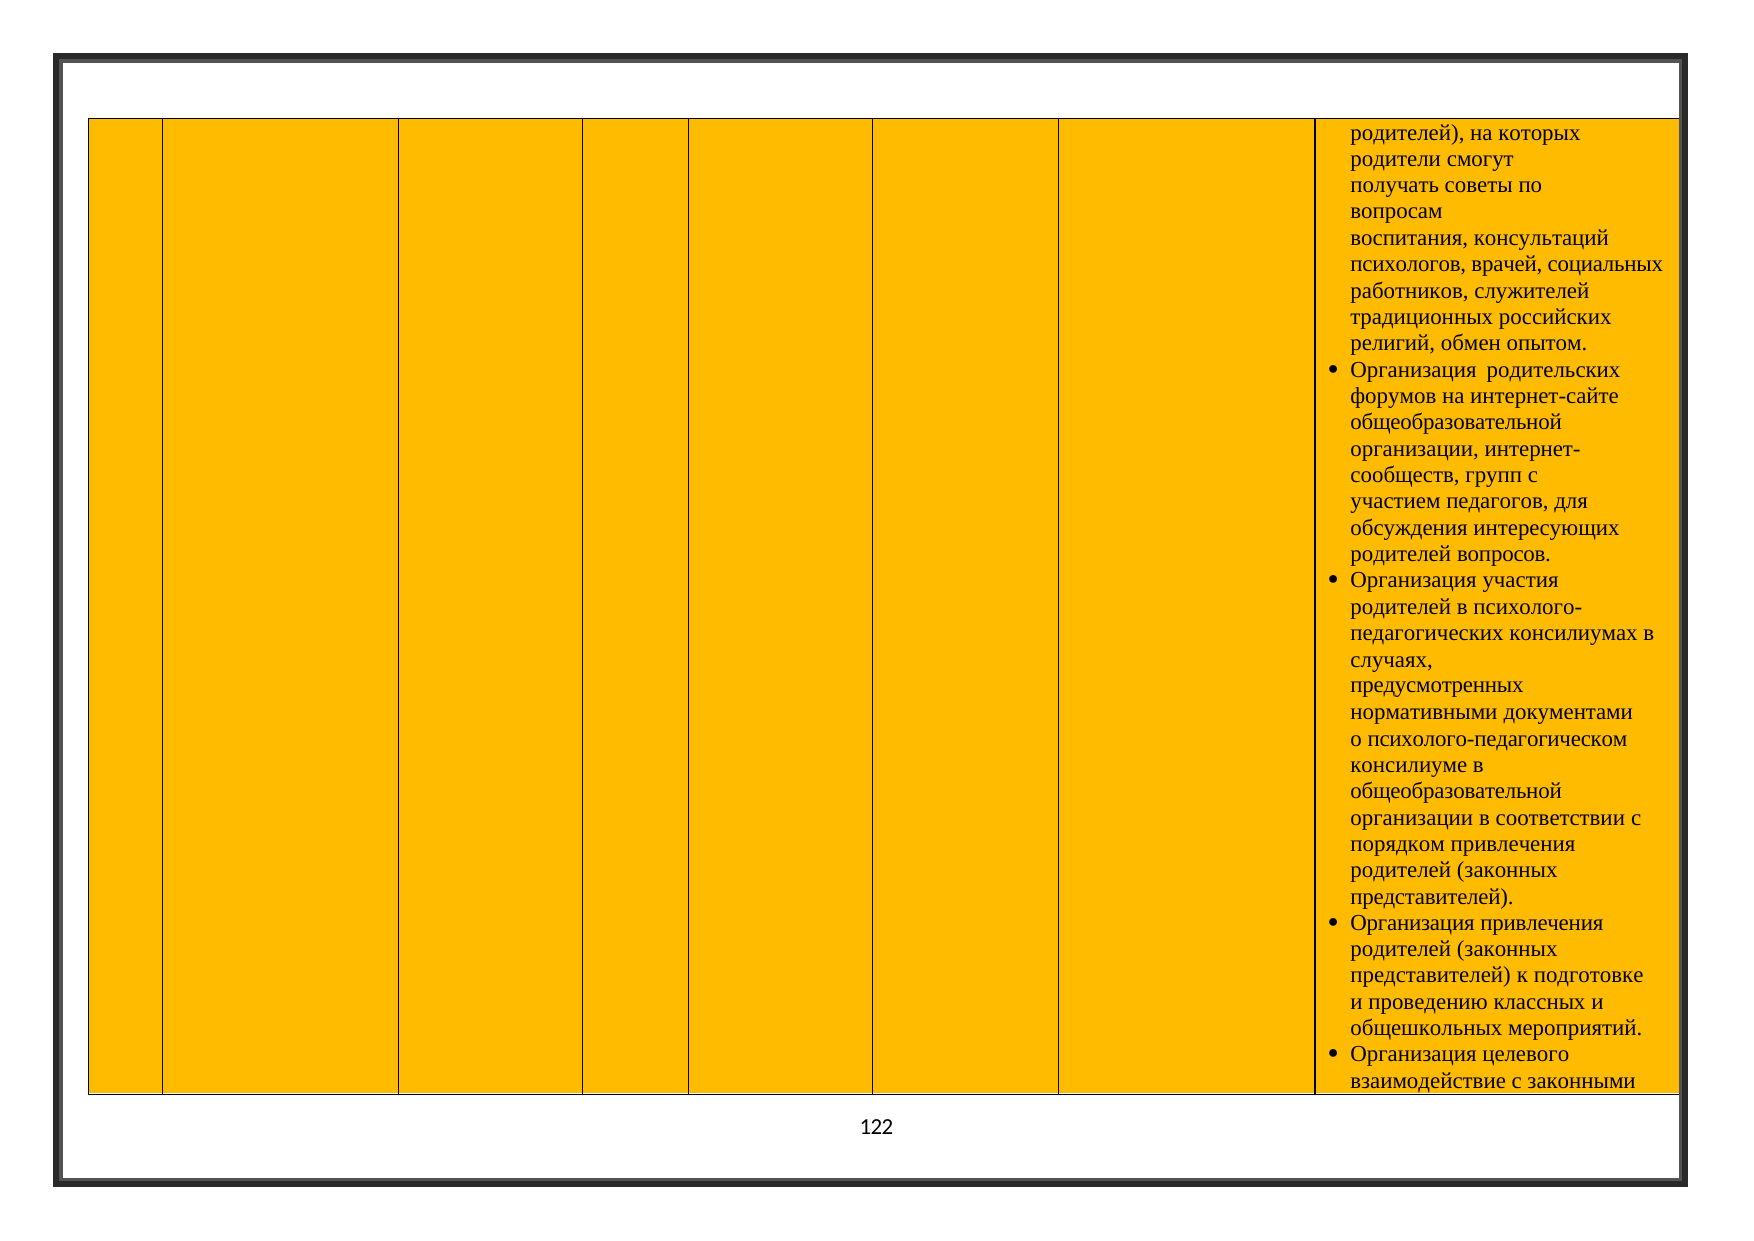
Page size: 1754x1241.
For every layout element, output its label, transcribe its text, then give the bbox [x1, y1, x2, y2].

table_header [399, 119, 582, 1093]
table_header [163, 119, 398, 1093]
table_header [89, 119, 162, 1093]
table_header [583, 119, 688, 1093]
table_header [689, 119, 872, 1093]
table_header [1059, 119, 1314, 1093]
table_header [873, 119, 1058, 1093]
